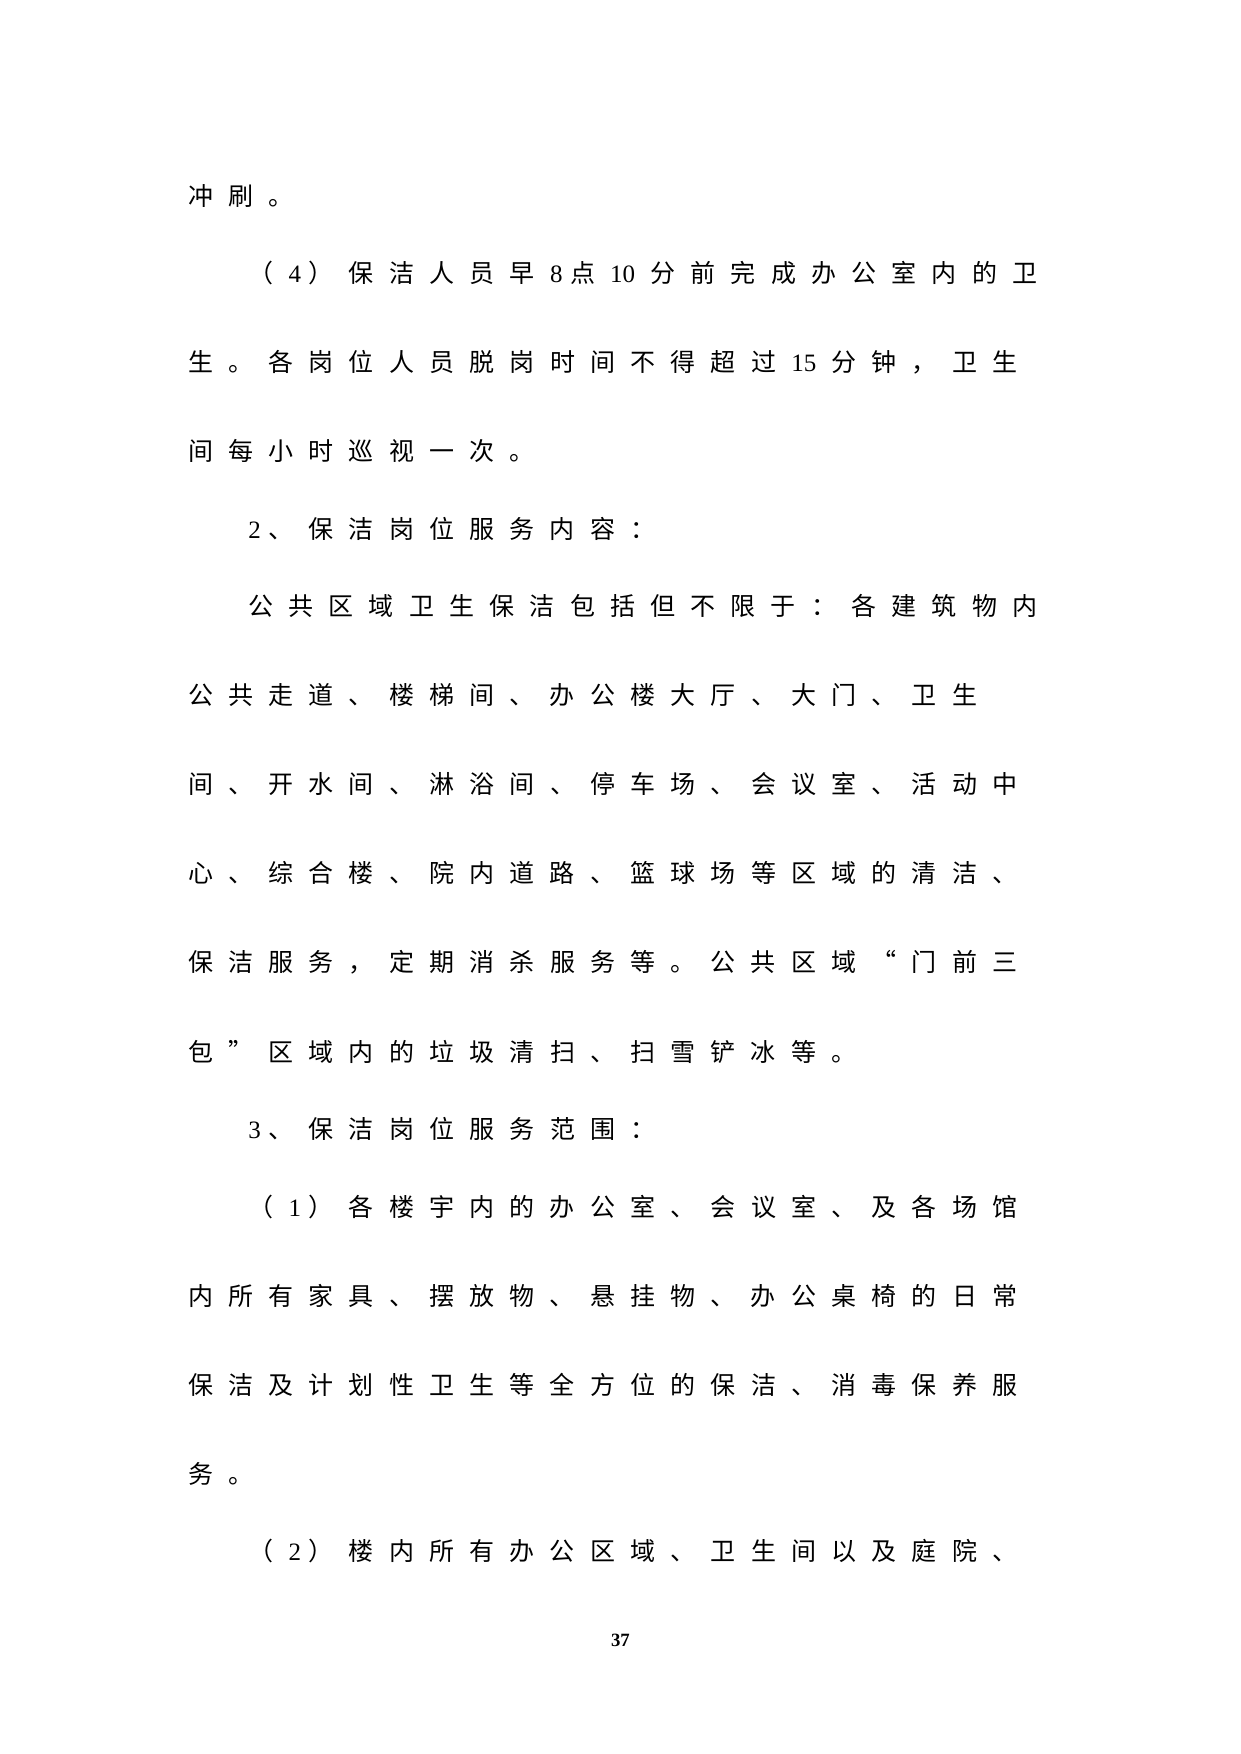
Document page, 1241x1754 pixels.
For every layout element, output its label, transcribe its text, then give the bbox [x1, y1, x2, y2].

text 公共区域卫生保洁包括但不限于：各建筑物内公共走道、楼梯间、办公楼大厅、大门、卫生间、开水间、淋浴间、停车场、会议室、活动中心、综合楼、院内道路、篮球场等区域的清洁、保洁服务，定期消杀服务等。公共区域“门前三包”区域内的垃圾清扫、扫雪铲冰等。 [188, 575, 1052, 1080]
text （4）保洁人员早8点10分前完成办公室内的卫生。各岗位人员脱岗时间不得超过15分钟，卫生间每小时巡视一次。 [188, 242, 1052, 479]
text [188, 164, 1052, 224]
text 2、保洁岗位服务内容： [188, 498, 1052, 557]
text （1）各楼宇内的办公室、会议室、及各场馆内所有家具、摆放物、悬挂物、办公桌椅的日常保洁及计划性卫生等全方位的保洁、消毒保养服务。 [188, 1175, 1052, 1502]
text 3、保洁岗位服务范围： [188, 1098, 1052, 1157]
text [188, 1520, 1052, 1579]
